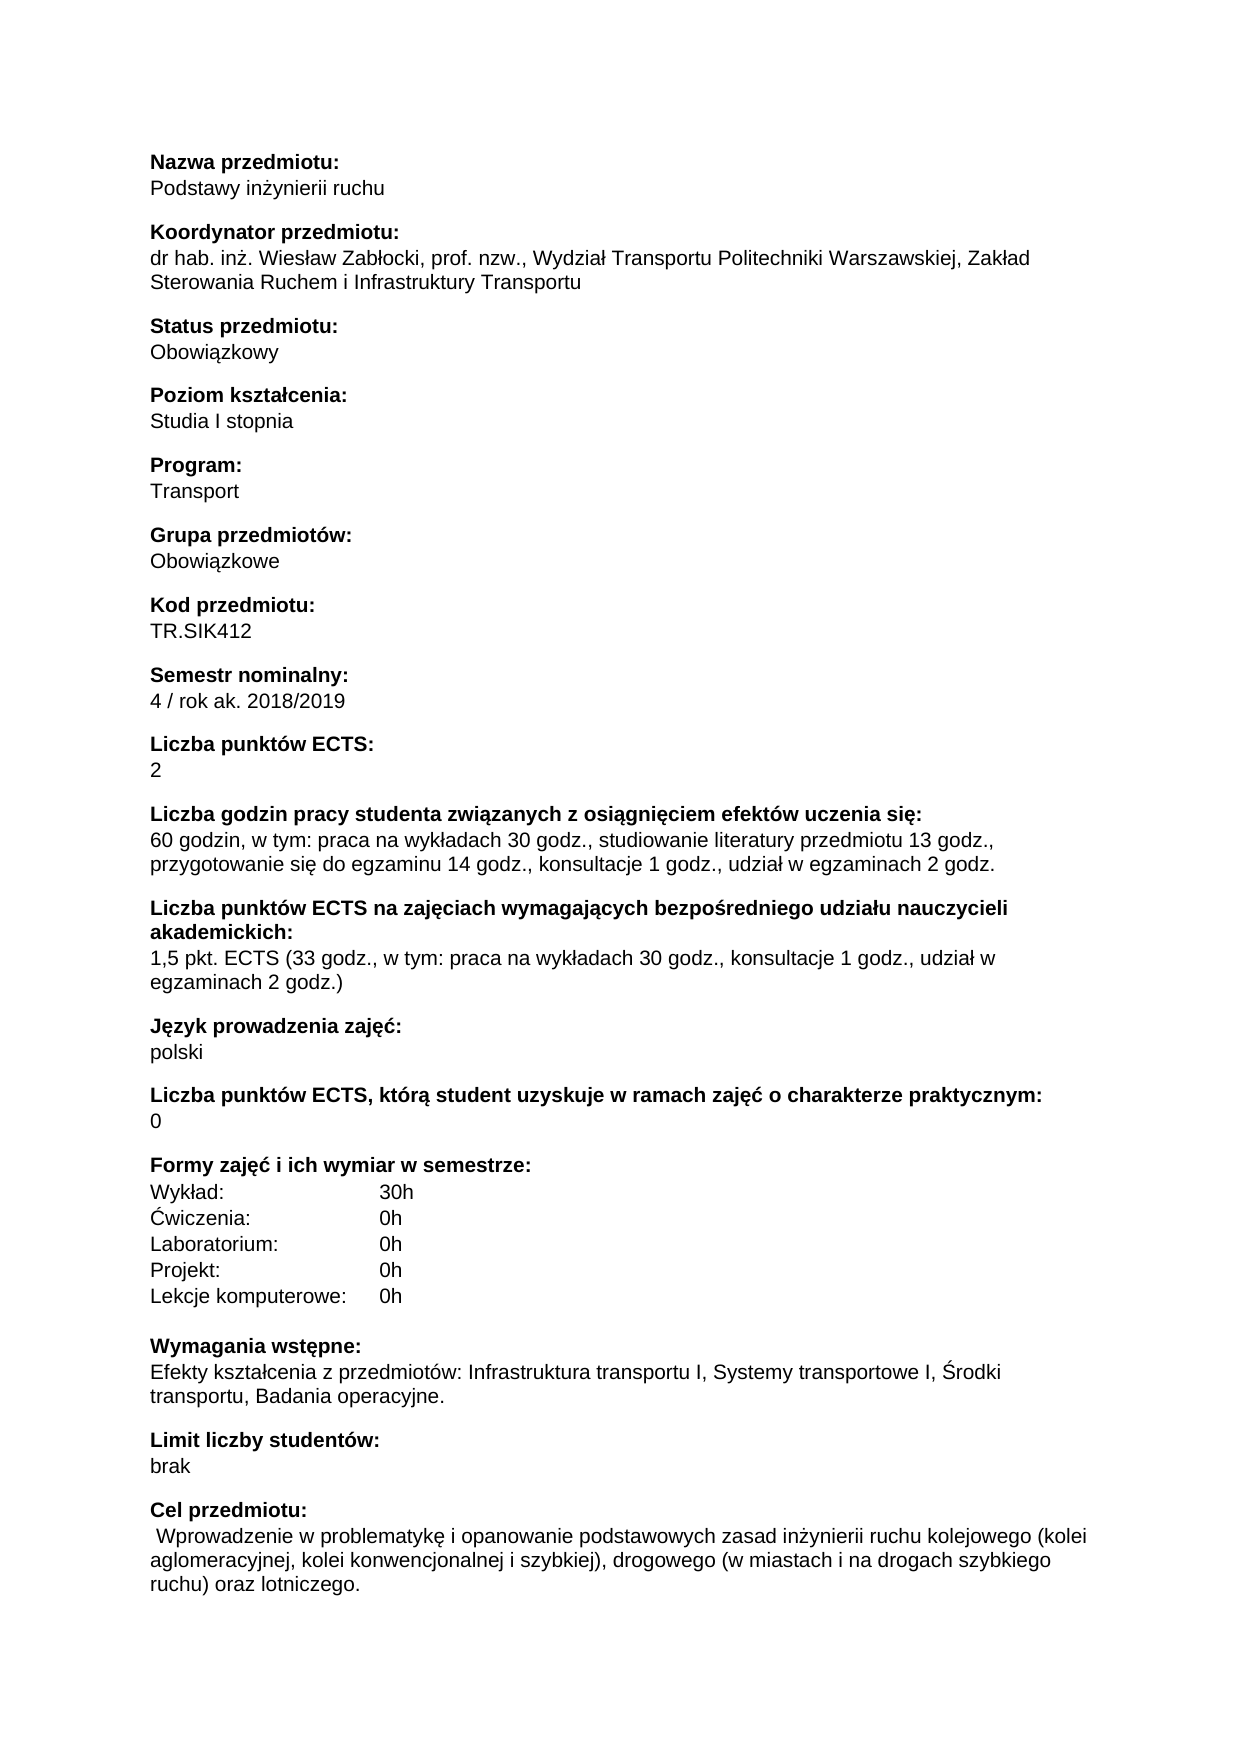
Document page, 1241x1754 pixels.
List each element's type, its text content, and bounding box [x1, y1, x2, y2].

text Cel przedmiotu: [150, 1497, 1090, 1521]
text Koordynator przedmiotu: [150, 220, 1090, 244]
text Poziom kształcenia: [150, 383, 1090, 407]
text brak [150, 1454, 1090, 1478]
table_cell Laboratorium: [140, 1232, 367, 1256]
text 1,5 pkt. ECTS (33 godz., w tym: praca na wykładach 30 godz., konsultacje 1 godz., udział w egzaminach 2 godz.) [150, 946, 1090, 994]
text Grupa przedmiotów: [150, 523, 1090, 547]
text 60 godzin, w tym: praca na wykładach 30 godz., studiowanie literatury przedmiotu 13 godz., przygotowanie się do egzaminu 14 godz., konsultacje 1 godz., udział w egzaminach 2 godz. [150, 828, 1090, 876]
table_cell 0h [369, 1204, 597, 1230]
text polski [150, 1039, 1090, 1063]
text 0 [150, 1109, 1090, 1133]
table_cell Projekt: [140, 1258, 367, 1282]
text Obowiązkowe [150, 549, 1090, 573]
text Status przedmiotu: [150, 313, 1090, 337]
text Transport [150, 479, 1090, 503]
table_cell 0h [369, 1282, 597, 1308]
text 2 [150, 758, 1090, 782]
table_cell Ćwiczenia: [140, 1206, 367, 1230]
text Liczba punktów ECTS, którą student uzyskuje w ramach zajęć o charakterze praktycznym: [150, 1083, 1090, 1107]
text Program: [150, 453, 1090, 477]
text Wymagania wstępne: [150, 1334, 1090, 1358]
text Nazwa przedmiotu: [150, 150, 1090, 174]
table_cell 0h [369, 1256, 597, 1282]
text Wprowadzenie w problematykę i opanowanie podstawowych zasad inżynierii ruchu kolejowego (kolei aglomeracyjnej, kolei konwencjonalnej i szybkiej), drogowego (w miastach i na drogach szybkiego ruchu) oraz lotniczego. [150, 1523, 1090, 1595]
table_cell 0h [369, 1230, 597, 1256]
text Formy zajęć i ich wymiar w semestrze: [150, 1153, 1090, 1177]
table_cell Lekcje komputerowe: [140, 1284, 367, 1308]
text Efekty kształcenia z przedmiotów: Infrastruktura transportu I, Systemy transportowe I, Środki transportu, Badania operacyjne. [150, 1360, 1090, 1408]
text TR.SIK412 [150, 619, 1090, 643]
text Liczba punktów ECTS: [150, 732, 1090, 756]
text 4 / rok ak. 2018/2019 [150, 688, 1090, 712]
text Język prowadzenia zajęć: [150, 1013, 1090, 1037]
text Limit liczby studentów: [150, 1428, 1090, 1452]
table_header 30h [369, 1180, 597, 1204]
text dr hab. inż. Wiesław Zabłocki, prof. nzw., Wydział Transportu Politechniki Warszawskiej, Zakład Sterowania Ruchem i Infrastruktury Transportu [150, 246, 1090, 294]
text Liczba godzin pracy studenta związanych z osiągnięciem efektów uczenia się: [150, 802, 1090, 826]
text Liczba punktów ECTS na zajęciach wymagających bezpośredniego udziału nauczycieli akademickich: [150, 896, 1090, 944]
text Podstawy inżynierii ruchu [150, 176, 1090, 200]
table_header Wykład: [140, 1180, 367, 1204]
text Kod przedmiotu: [150, 593, 1090, 617]
text Studia I stopnia [150, 409, 1090, 433]
text Semestr nominalny: [150, 662, 1090, 686]
text Obowiązkowy [150, 339, 1090, 363]
